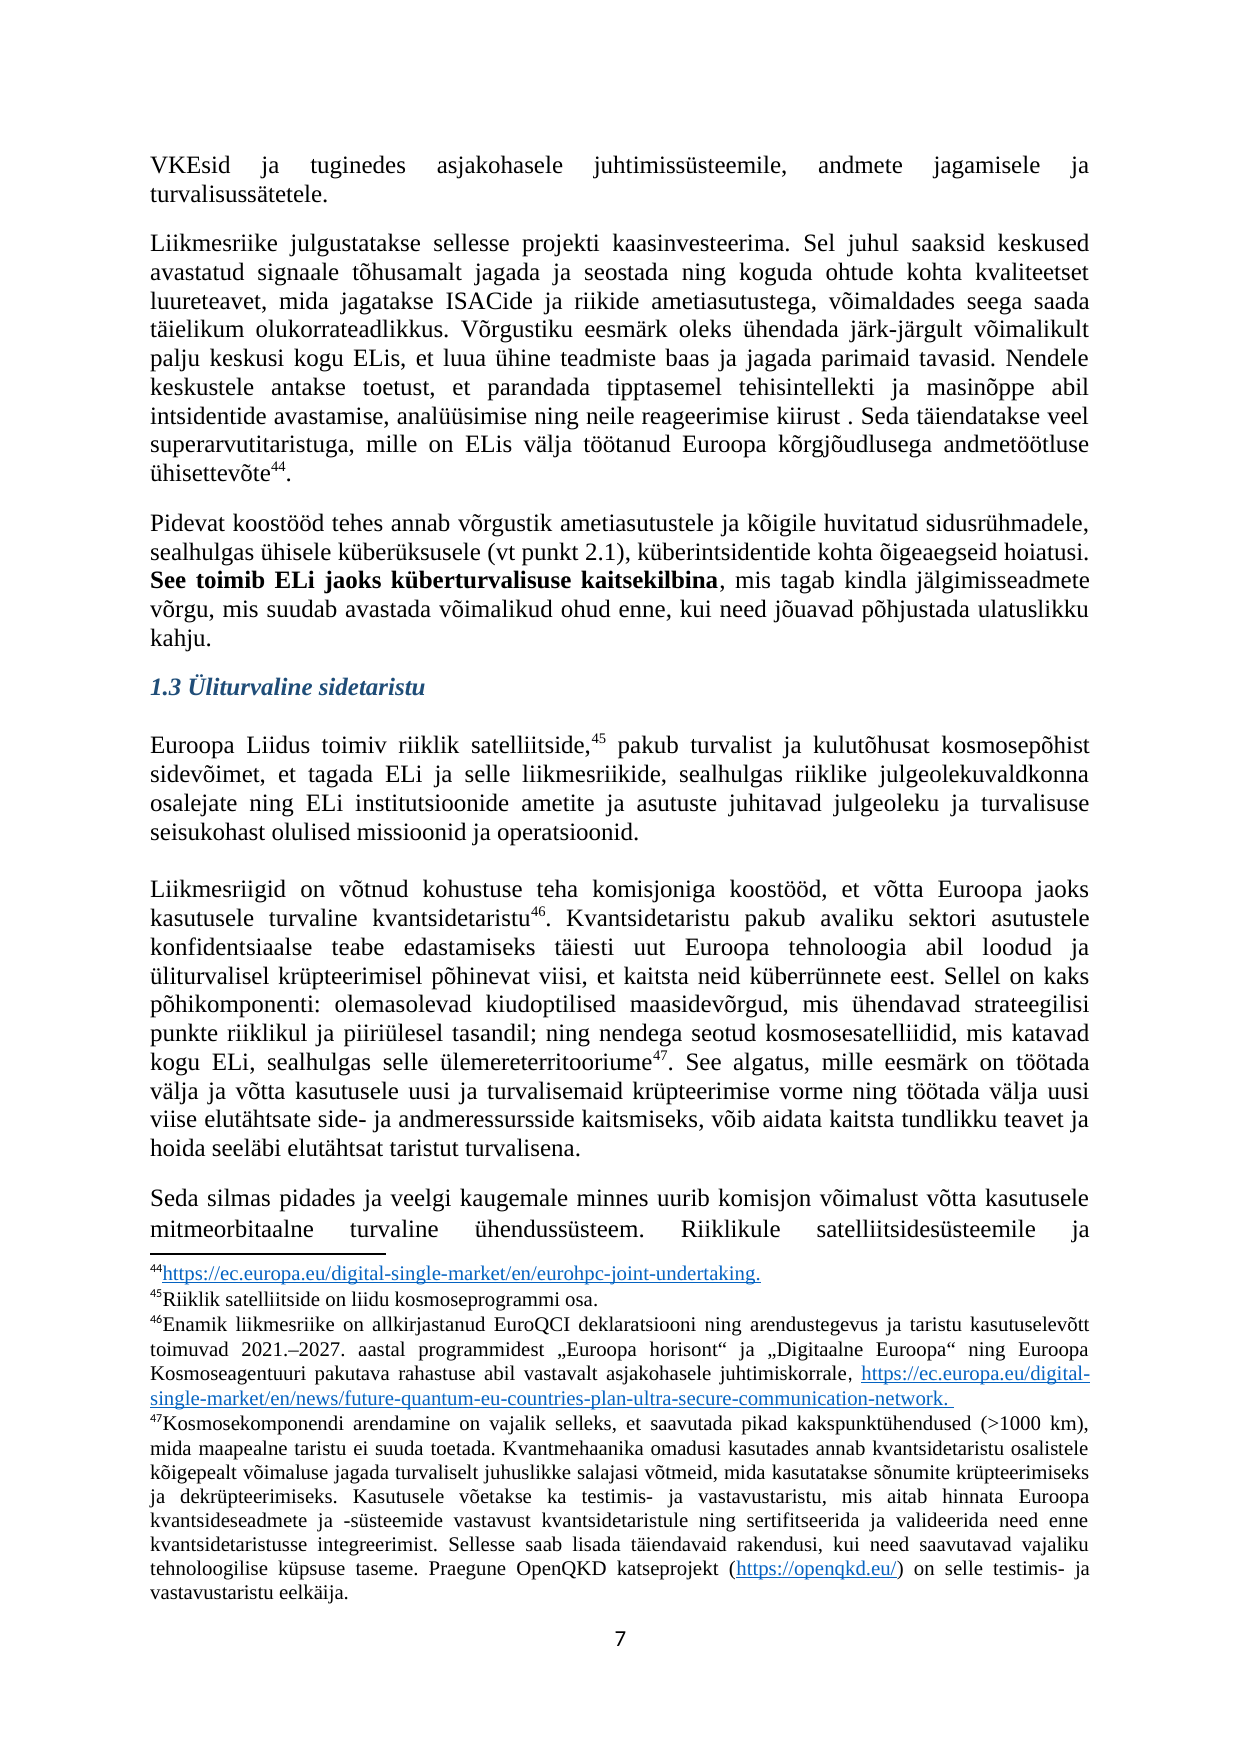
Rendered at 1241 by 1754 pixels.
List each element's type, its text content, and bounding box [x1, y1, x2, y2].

text Komisjon teeb ettepaneku luua kogu ELi hõlmava turbekeskuste võrgustiku ja toetada olemasolevate keskuste täiustamist ja uute loomist. Samuti hakkab ta toetama neid keskusi haldavate töötajate koolitamist ja oskuste täiustamist. Komisjon võiks vastavalt vajaduste analüüsile, mis tehakse koos asjaomaste sidusrühmadega ja mida toetab Euroopa Liidu Küberturvalisuse Amet (ENISA), eraldada üle 300 miljoni euro avaliku ja erasektori ning piiriülese koostöö toetamiseks riiklike ja valdkondlike võrgustike loomisel, kaasates ka VKEsid ja tuginedes asjakohasele juhtimissüsteemile, andmete jagamisele ja turvalisussätetele. [150, 150, 1090, 207]
subtitle 1.3 Üliturvaline sidetaristu [150, 672, 1090, 701]
text Pidevat koostööd tehes annab võrgustik ametiasutustele ja kõigile huvitatud sidusrühmadele, sealhulgas ühisele küberüksusele (vt punkt 2.1), küberintsidentide kohta õigeaegseid hoiatusi. See toimib ELi jaoks küberturvalisuse kaitsekilbina, mis tagab kindla jälgimisseadmete võrgu, mis suudab avastada võimalikud ohud enne, kui need jõuavad põhjustada ulatuslikku kahju. [150, 508, 1090, 652]
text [150, 1183, 1090, 1243]
text Liikmesriigid on võtnud kohustuse teha komisjoniga koostööd, et võtta Euroopa jaoks kasutusele turvaline kvantsidetaristu. Kvantsidetaristu pakub avaliku sektori asutustele konfidentsiaalse teabe edastamiseks täiesti uut Euroopa tehnoloogia abil loodud ja üliturvalisel krüpteerimisel põhinevat viisi, et kaitsta neid küberrünnete eest. Sellel on kaks põhikomponenti: olemasolevad kiudoptilised maasidevõrgud, mis ühendavad strateegilisi punkte riiklikul ja piiriülesel tasandil; ning nendega seotud kosmosesatelliidid, mis katavad kogu ELi, sealhulgas selle ülemereterritooriume. See algatus, mille eesmärk on töötada välja ja võtta kasutusele uusi ja turvalisemaid krüpteerimise vorme ning töötada välja uusi viise elutähtsate side- ja andmeressursside kaitsmiseks, võib aidata kaitsta tundlikku teavet ja hoida seeläbi elutähtsat taristut turvalisena. [150, 874, 1090, 1162]
text Liikmesriike julgustatakse sellesse projekti kaasinvesteerima. Sel juhul saaksid keskused avastatud signaale tõhusamalt jagada ja seostada ning koguda ohtude kohta kvaliteetset luureteavet, mida jagatakse ISACide ja riikide ametiasutustega, võimaldades seega saada täielikum olukorrateadlikkus. Võrgustiku eesmärk oleks ühendada järk-järgult võimalikult palju keskusi kogu ELis, et luua ühine teadmiste baas ja jagada parimaid tavasid. Nendele keskustele antakse toetust, et parandada tipptasemel tehisintellekti ja masinõppe abil intsidentide avastamise, analüüsimise ning neile reageerimise kiirust . Seda täiendatakse veel superarvutitaristuga, mille on ELis välja töötanud Euroopa kõrgjõudlusega andmetöötluse ühisettevõte. [150, 228, 1090, 487]
text Euroopa Liidus toimiv riiklik satelliitside, pakub turvalist ja kulutõhusat kosmosepõhist sidevõimet, et tagada ELi ja selle liikmesriikide, sealhulgas riiklike julgeolekuvaldkonna osalejate ning ELi institutsioonide ametite ja asutuste juhitavad julgeoleku ja turvalisuse seisukohast olulised missioonid ja operatsioonid. [150, 730, 1090, 845]
